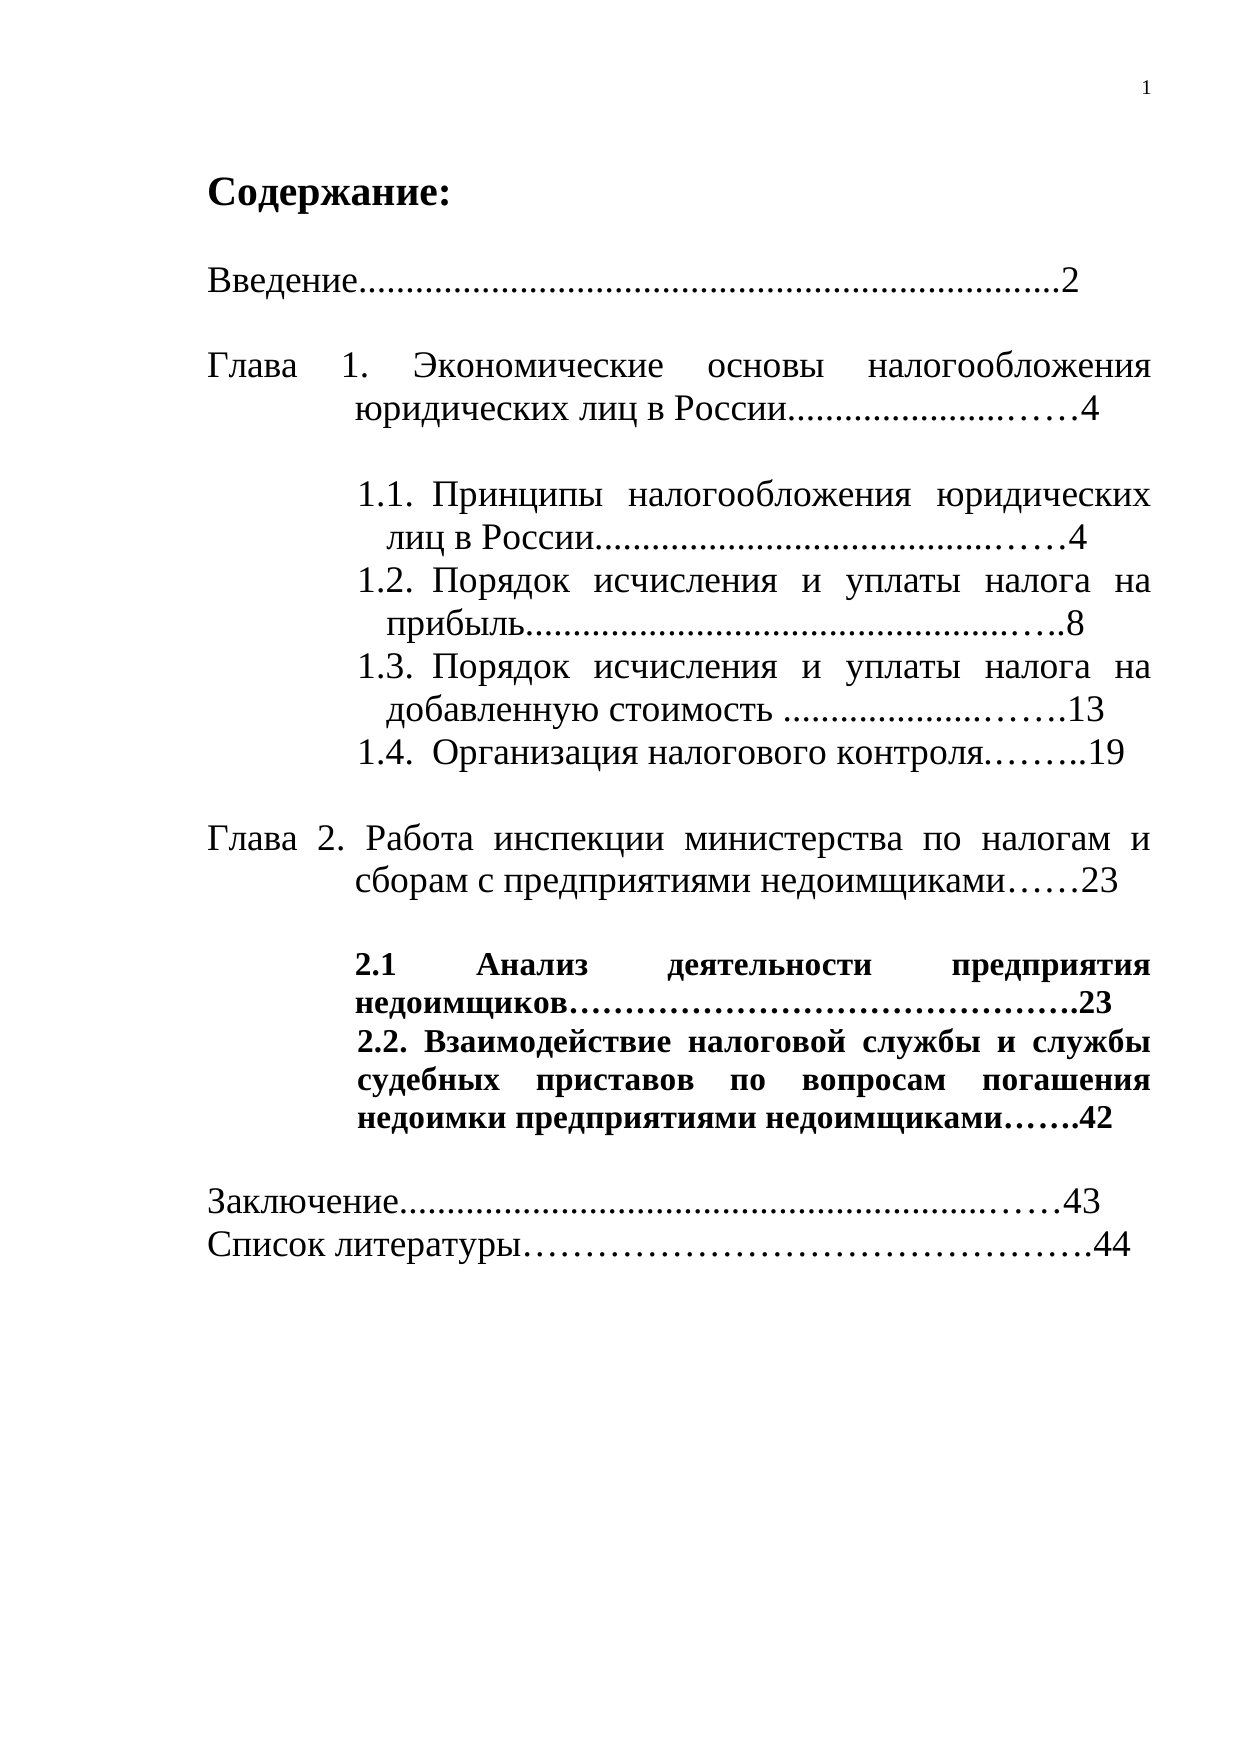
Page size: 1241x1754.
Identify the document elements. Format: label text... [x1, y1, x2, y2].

text Глава 2. Работа инспекции министерства по налогам и сборам с предприятиями недоимщиками……23 [207, 815, 1152, 901]
text 2.1 Анализ деятельности предприятия недоимщиков……………………………………….23 [354, 944, 1152, 1021]
text Введение..........................................................................2 [207, 257, 1152, 300]
text Заключение..............................................................……43 [207, 1179, 1152, 1222]
text Список литературы……………………………………….44 [207, 1222, 1152, 1265]
text 2.2. Взаимодействие налоговой службы и службы судебных приставов по вопросам погашения недоимки предприятиями недоимщиками…….42 [357, 1021, 1152, 1136]
list Принципы налогообложения юридических лиц в России..........................................……4 [357, 472, 1152, 557]
list Порядок исчисления и уплаты налога на прибыль...................................................…..8 [357, 557, 1152, 643]
list Организация налогового контроля.……..19 [357, 729, 1152, 772]
text Глава 1. Экономические основы налогообложения юридических лиц в России.......................……4 [207, 343, 1152, 429]
list Порядок исчисления и уплаты налога на добавленную стоимость .....................…….13 [357, 643, 1152, 729]
text Содержание: [207, 166, 1152, 214]
